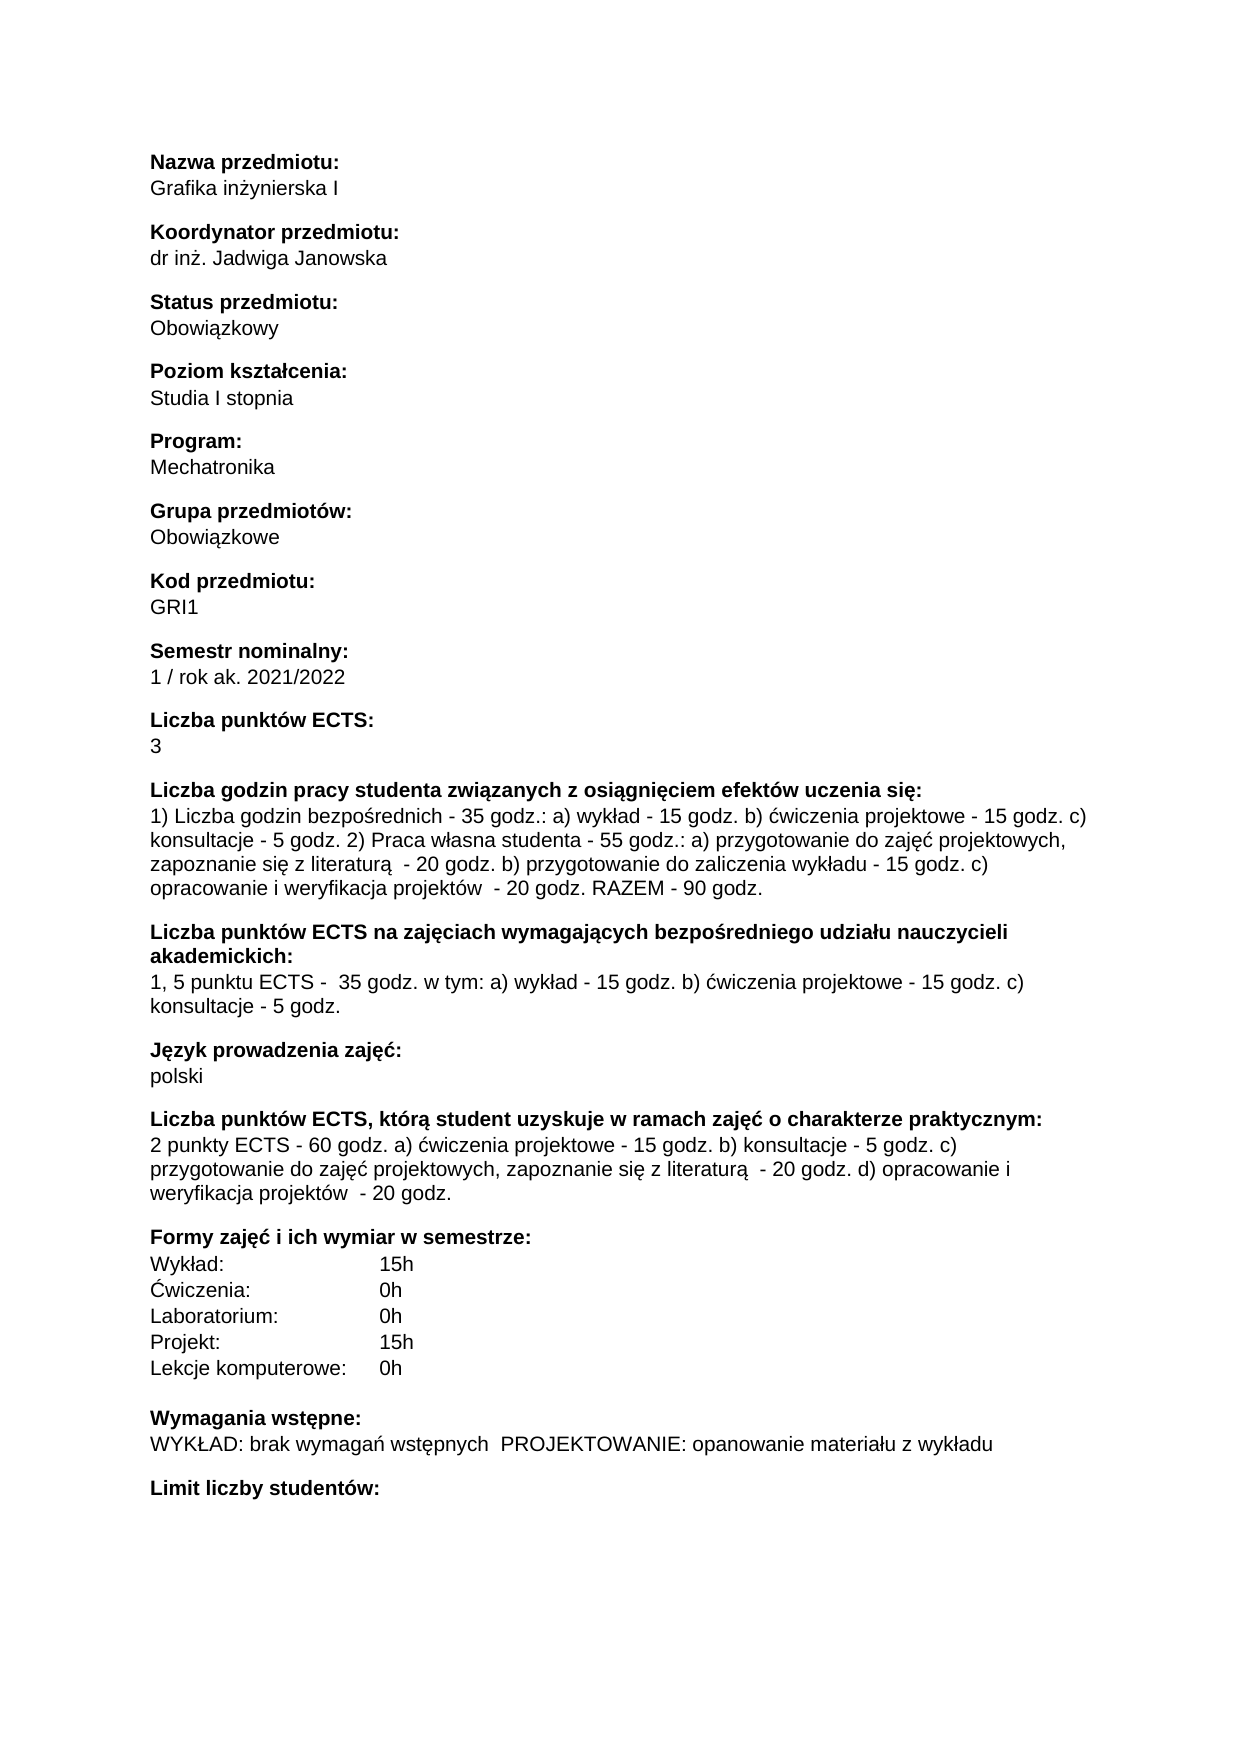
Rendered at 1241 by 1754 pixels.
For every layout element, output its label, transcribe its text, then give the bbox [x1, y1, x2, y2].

text Liczba punktów ECTS: [150, 708, 1090, 732]
table_cell 0h [369, 1276, 597, 1302]
text Grupa przedmiotów: [150, 499, 1090, 523]
table_cell Projekt: [140, 1330, 367, 1354]
text 1 / rok ak. 2021/2022 [150, 664, 1090, 688]
text Liczba punktów ECTS na zajęciach wymagających bezpośredniego udziału nauczycieli akademickich: [150, 920, 1090, 968]
text 3 [150, 734, 1090, 758]
table_cell 0h [369, 1354, 597, 1380]
text Nazwa przedmiotu: [150, 150, 1090, 174]
text Kod przedmiotu: [150, 569, 1090, 593]
table_cell 0h [369, 1302, 597, 1328]
table_header Wykład: [140, 1252, 367, 1276]
text Wymagania wstępne: [150, 1406, 1090, 1430]
text GRI1 [150, 595, 1090, 619]
text Poziom kształcenia: [150, 359, 1090, 383]
text 2 punkty ECTS - 60 godz. a) ćwiczenia projektowe - 15 godz. b) konsultacje - 5 godz. c) przygotowanie do zajęć projektowych, zapoznanie się z literaturą - 20 godz. d) opracowanie i weryfikacja projektów - 20 godz. [150, 1133, 1090, 1205]
table_cell 15h [369, 1328, 597, 1354]
text Liczba godzin pracy studenta związanych z osiągnięciem efektów uczenia się: [150, 778, 1090, 802]
text Program: [150, 429, 1090, 453]
table_cell Lekcje komputerowe: [140, 1356, 367, 1380]
text Limit liczby studentów: [150, 1476, 1090, 1499]
text Liczba punktów ECTS, którą student uzyskuje w ramach zajęć o charakterze praktycznym: [150, 1107, 1090, 1131]
text polski [150, 1063, 1090, 1087]
text Formy zajęć i ich wymiar w semestrze: [150, 1225, 1090, 1249]
table_cell Laboratorium: [140, 1304, 367, 1328]
table_header 15h [369, 1252, 597, 1276]
text Studia I stopnia [150, 385, 1090, 409]
text Język prowadzenia zajęć: [150, 1037, 1090, 1061]
text 1, 5 punktu ECTS - 35 godz. w tym: a) wykład - 15 godz. b) ćwiczenia projektowe - 15 godz. c) konsultacje - 5 godz. [150, 970, 1090, 1018]
text Semestr nominalny: [150, 638, 1090, 662]
table_cell Ćwiczenia: [140, 1278, 367, 1302]
text Grafika inżynierska I [150, 176, 1090, 200]
text Status przedmiotu: [150, 289, 1090, 313]
text 1) Liczba godzin bezpośrednich - 35 godz.: a) wykład - 15 godz. b) ćwiczenia projektowe - 15 godz. c) konsultacje - 5 godz. 2) Praca własna studenta - 55 godz.: a) przygotowanie do zajęć projektowych, zapoznanie się z literaturą - 20 godz. b) przygotowanie do zaliczenia wykładu - 15 godz. c) opracowanie i weryfikacja projektów - 20 godz. RAZEM - 90 godz. [150, 804, 1090, 900]
text Mechatronika [150, 455, 1090, 479]
text Obowiązkowe [150, 525, 1090, 549]
text Obowiązkowy [150, 316, 1090, 339]
text WYKŁAD: brak wymagań wstępnych PROJEKTOWANIE: opanowanie materiału z wykładu [150, 1432, 1090, 1456]
text Koordynator przedmiotu: [150, 220, 1090, 244]
text dr inż. Jadwiga Janowska [150, 246, 1090, 270]
